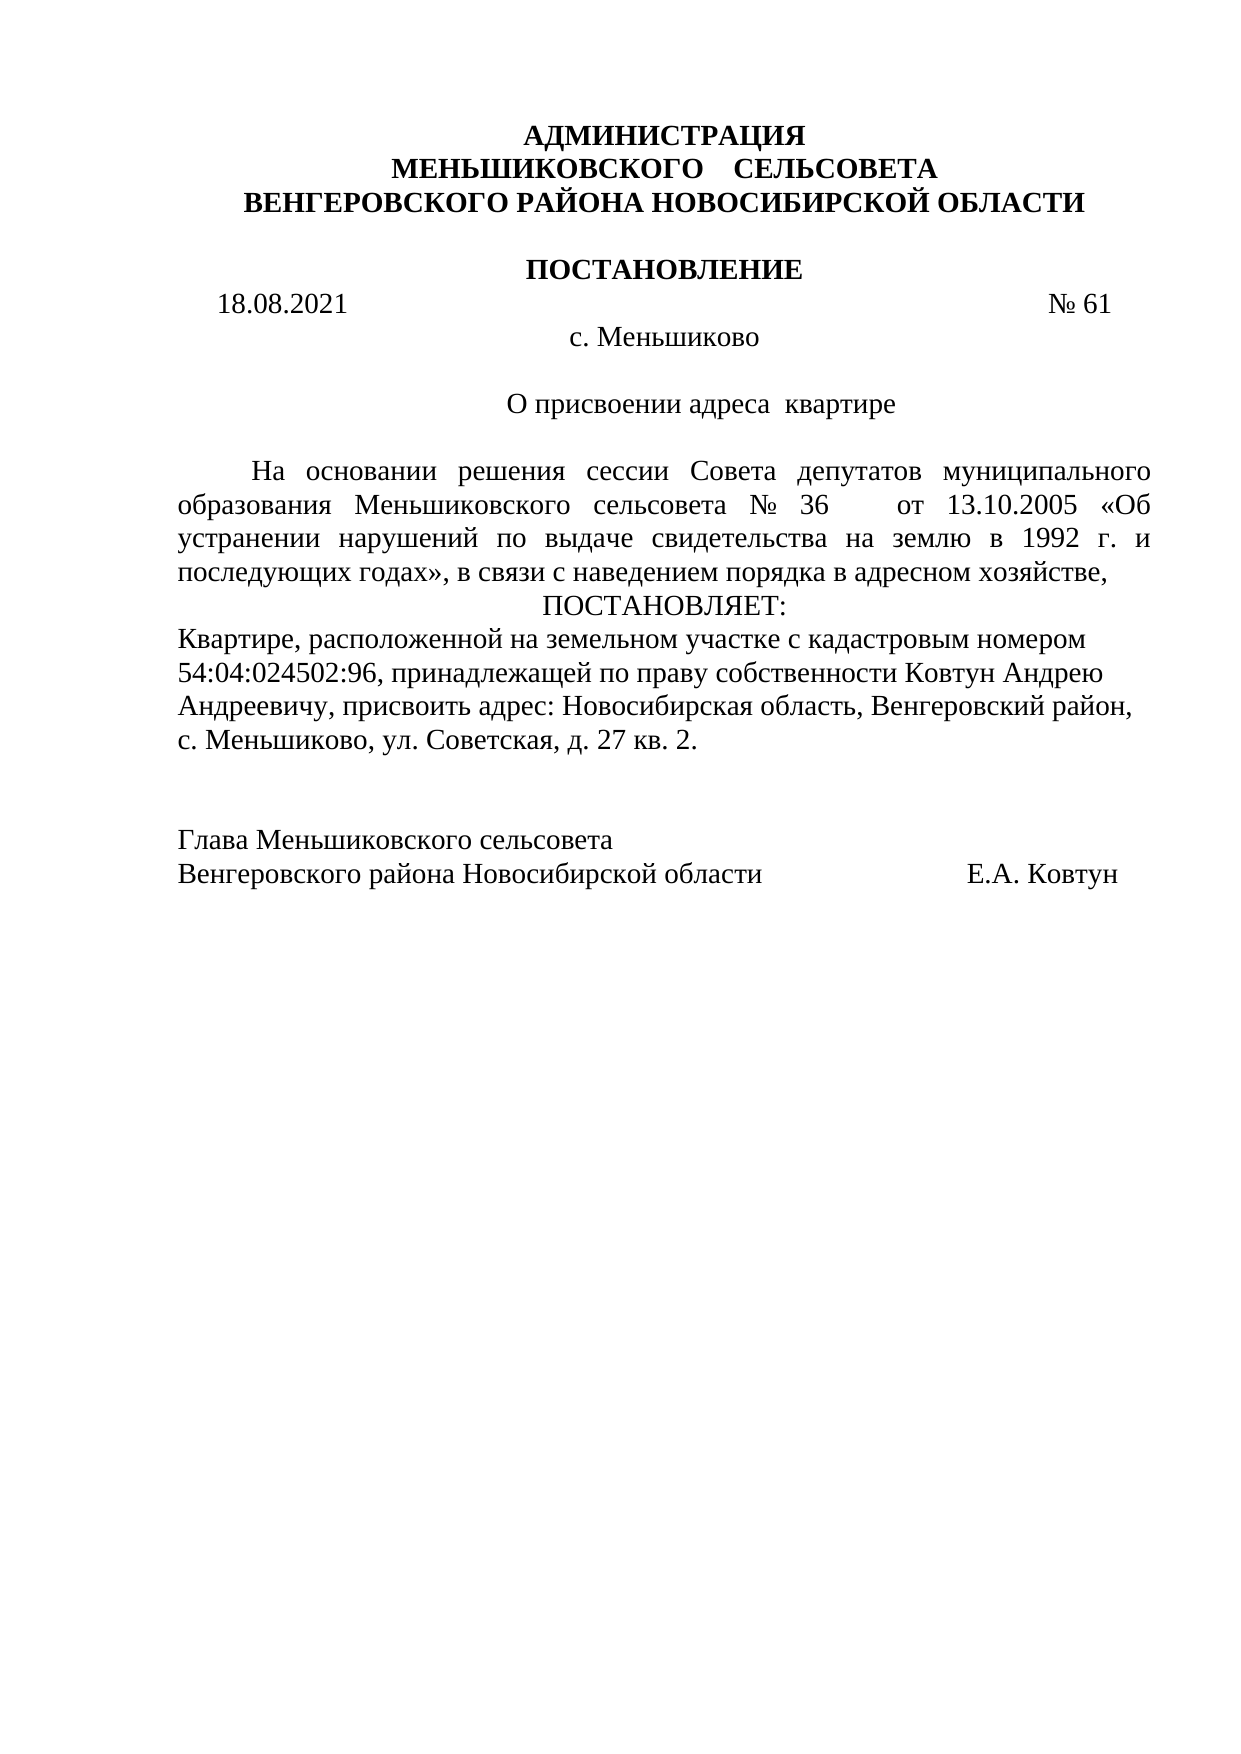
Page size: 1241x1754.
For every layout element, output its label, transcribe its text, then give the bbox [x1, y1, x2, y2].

text с. Меньшиково [177, 319, 1152, 353]
text Венгеровского района Новосибирской области Е.А. Ковтун [177, 856, 1152, 889]
text О присвоении адреса квартире [177, 386, 1152, 420]
subtitle ПОСТАНОВЛЕНИЕ [177, 252, 1152, 286]
text Квартире, расположенной на земельном участке с кадастровым номером 54:04:024502:96, принадлежащей по праву собственности Ковтун Андрею Андреевичу, присвоить адрес: Новосибирская область, Венгеровский район, с. Меньшиково, ул. Советская, д. 27 кв. 2. [177, 621, 1152, 755]
text На основании решения сессии Совета депутатов муниципального образования Меньшиковского сельсовета № 36 от 13.10.2005 «Об устранении нарушений по выдаче свидетельства на землю в 1992 г. и последующих годах», в связи с наведением порядка в адресном хозяйстве, [177, 453, 1152, 588]
subtitle 18.08.2021 № 61 [177, 286, 1152, 319]
text ПОСТАНОВЛЯЕТ: [177, 588, 1152, 621]
text Глава Меньшиковского сельсовета [177, 822, 1152, 856]
text МЕНЬШИКОВСКОГО СЕЛЬСОВЕТА [177, 152, 1152, 185]
text ВЕНГЕРОВСКОГО РАЙОНА НОВОСИБИРСКОЙ ОБЛАСТИ [177, 185, 1152, 219]
text АДМИНИСТРАЦИЯ [177, 118, 1152, 152]
